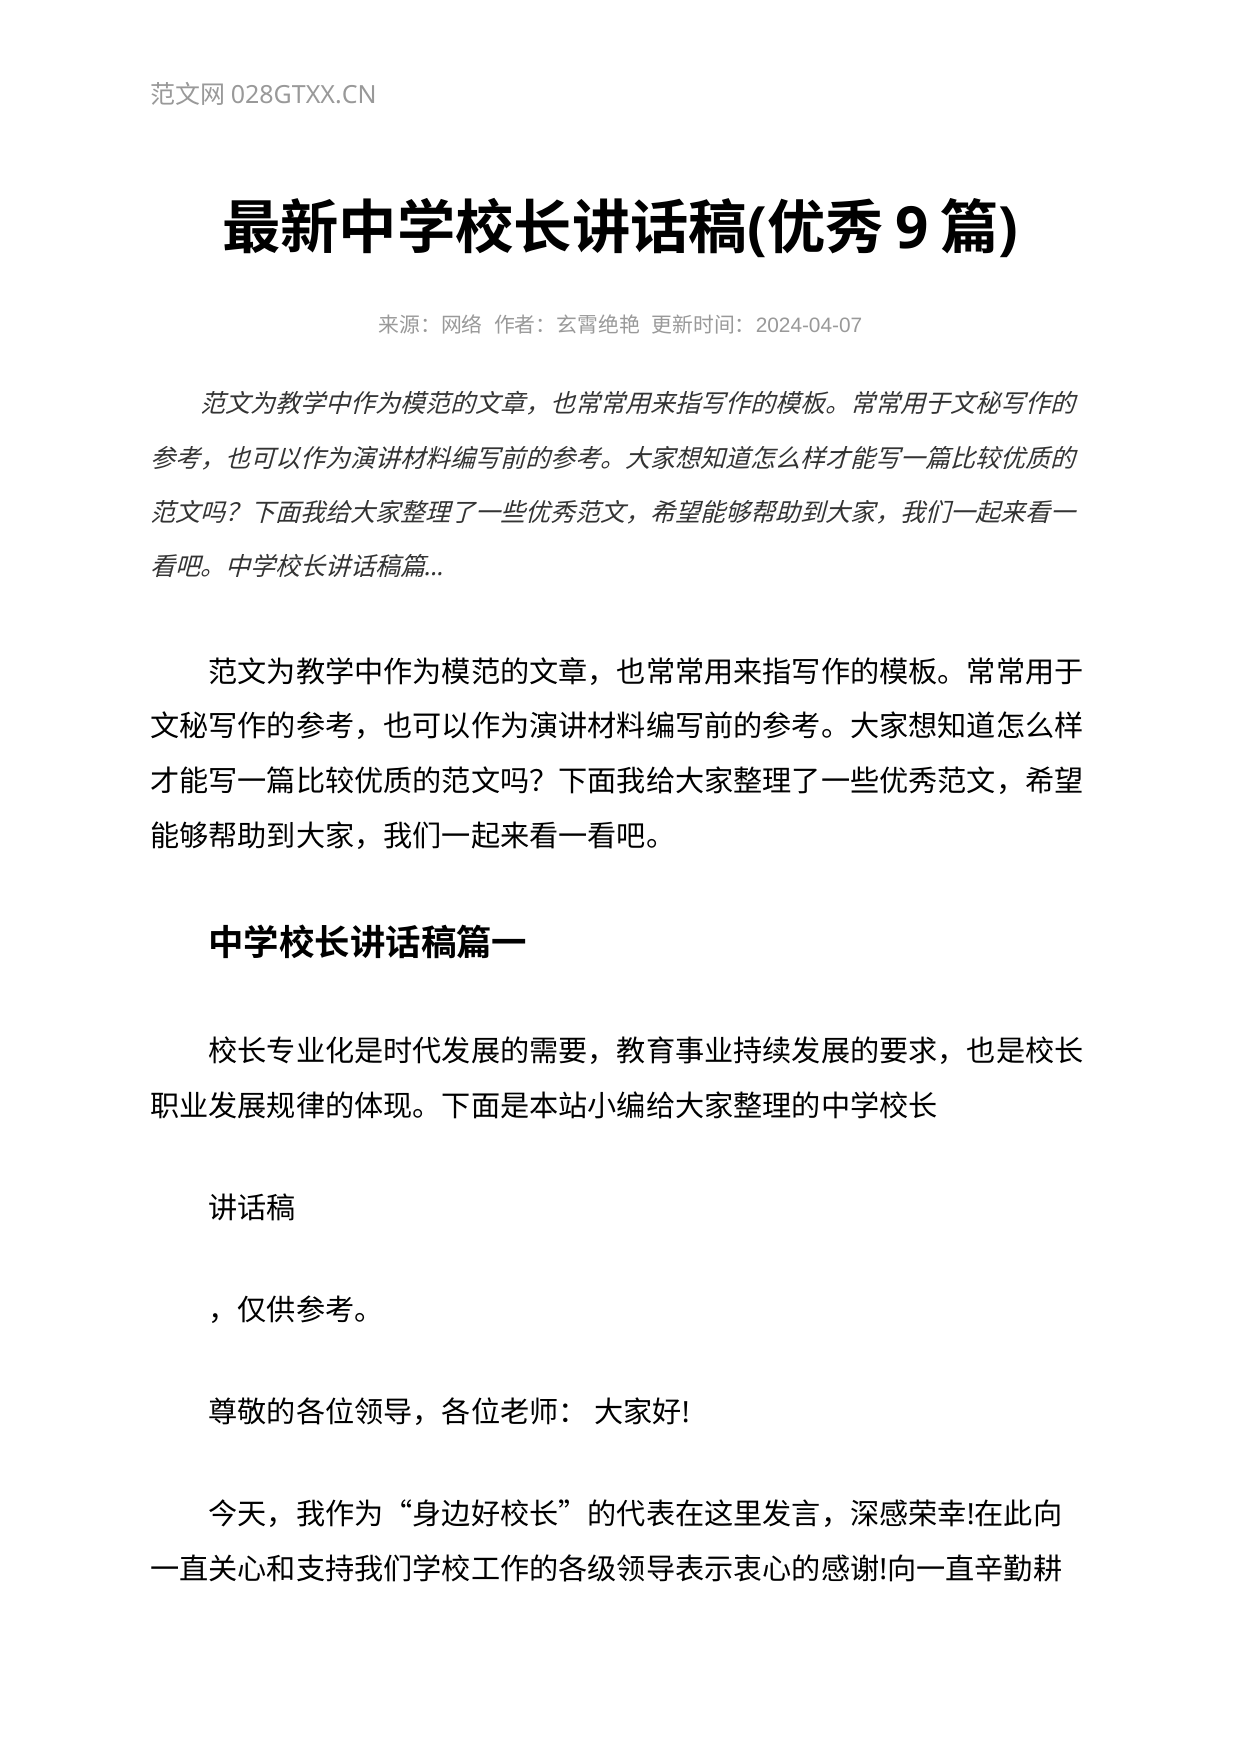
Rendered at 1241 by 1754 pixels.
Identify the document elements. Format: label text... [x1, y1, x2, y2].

text ，仅供参考。 [150, 1286, 1090, 1329]
text 范文为教学中作为模范的文章，也常常用来指写作的模板。常常用于文秘写作的参考，也可以作为演讲材料编写前的参考。大家想知道怎么样才能写一篇比较优质的范文吗？下面我给大家整理了一些优秀范文，希望能够帮助到大家，我们一起来看一看吧。中学校长讲话稿篇... [150, 384, 1090, 583]
text 讲话稿 [150, 1185, 1090, 1227]
text 尊敬的各位领导，各位老师： 大家好! [150, 1388, 1090, 1431]
text 来源：网络 作者：玄霄绝艳 更新时间：2024-04-07 [150, 313, 1090, 337]
text 范文为教学中作为模范的文章，也常常用来指写作的模板。常常用于文秘写作的参考，也可以作为演讲材料编写前的参考。大家想知道怎么样才能写一篇比较优质的范文吗？下面我给大家整理了一些优秀范文，希望能够帮助到大家，我们一起来看一看吧。 [150, 648, 1090, 855]
subtitle 最新中学校长讲话稿(优秀9篇) [150, 181, 1090, 266]
text 中学校长讲话稿篇一 [150, 914, 1090, 966]
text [150, 1490, 1090, 1588]
text 校长专业化是时代发展的需要，教育事业持续发展的要求，也是校长职业发展规律的体现。下面是本站小编给大家整理的中学校长 [150, 1028, 1090, 1125]
